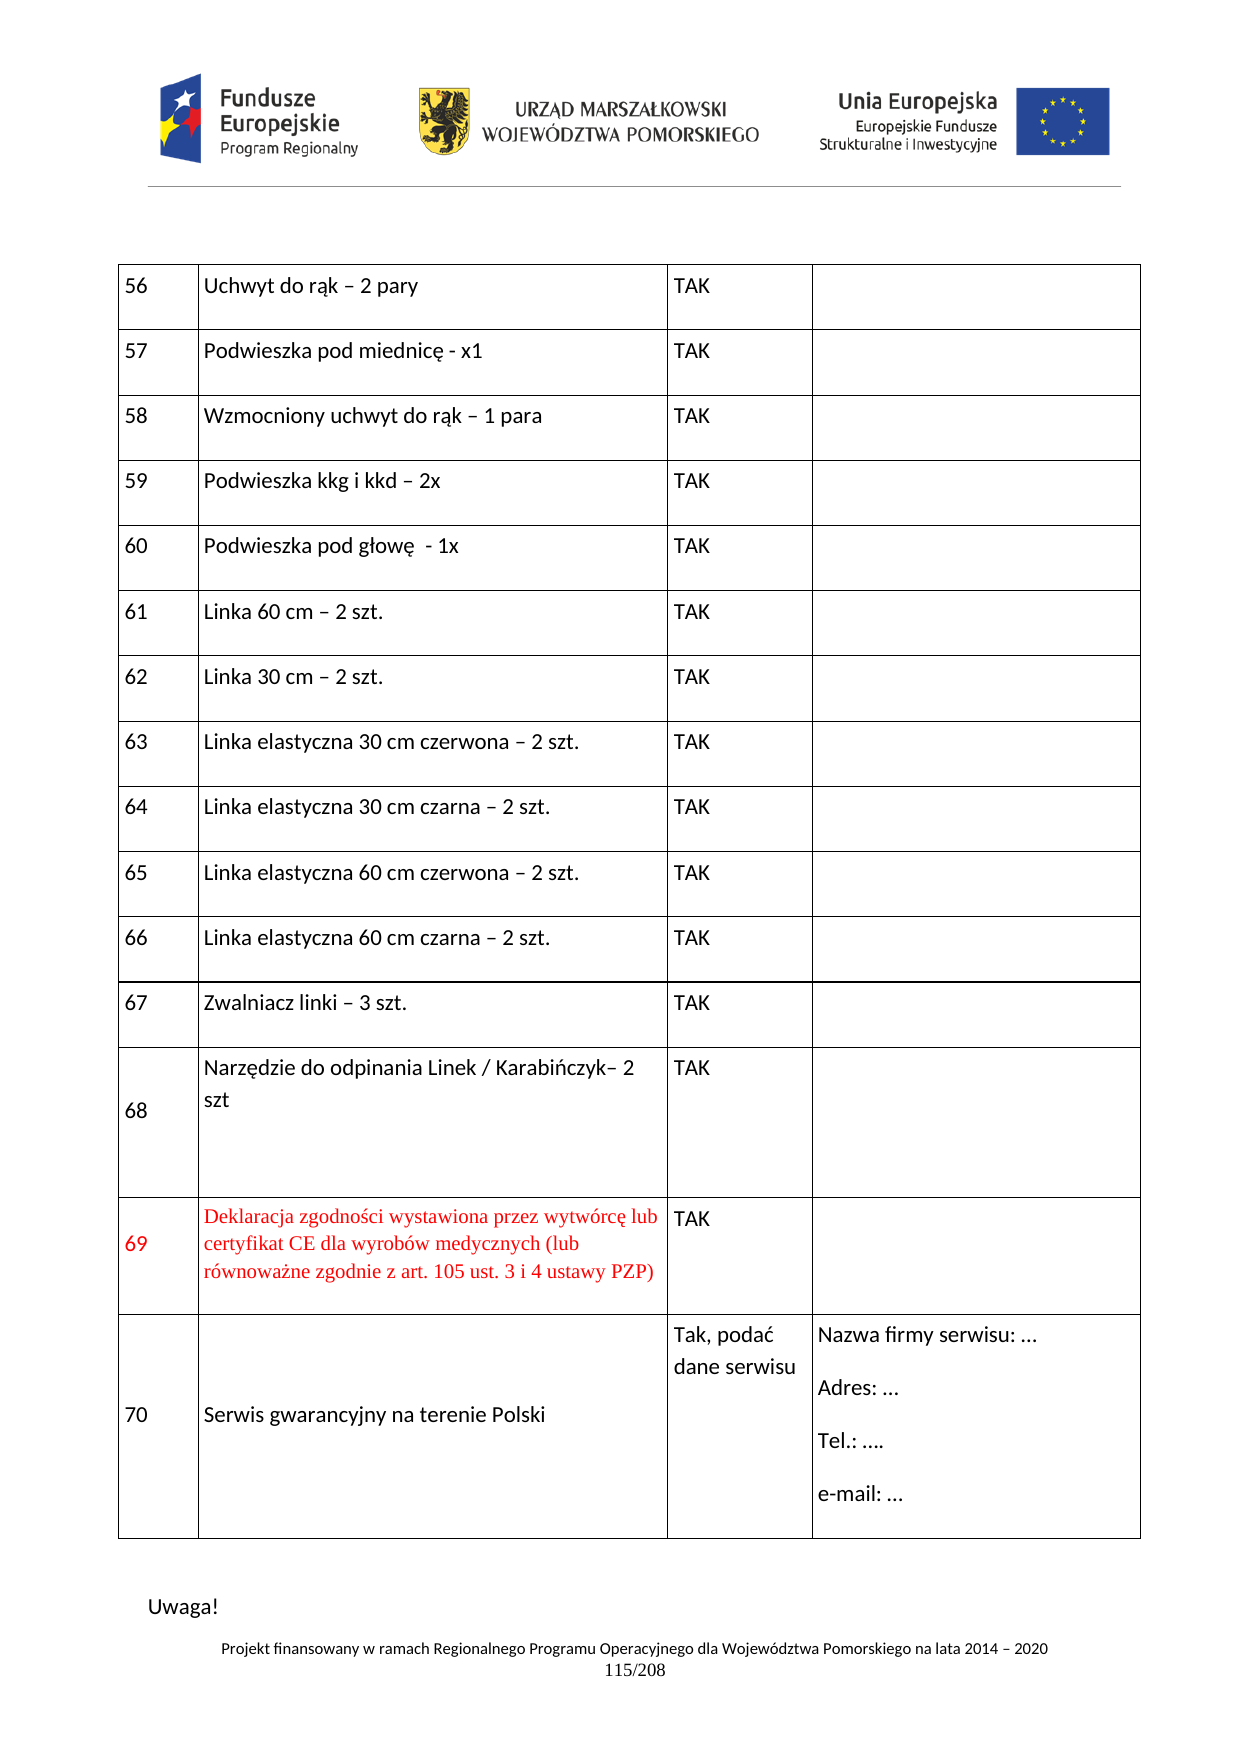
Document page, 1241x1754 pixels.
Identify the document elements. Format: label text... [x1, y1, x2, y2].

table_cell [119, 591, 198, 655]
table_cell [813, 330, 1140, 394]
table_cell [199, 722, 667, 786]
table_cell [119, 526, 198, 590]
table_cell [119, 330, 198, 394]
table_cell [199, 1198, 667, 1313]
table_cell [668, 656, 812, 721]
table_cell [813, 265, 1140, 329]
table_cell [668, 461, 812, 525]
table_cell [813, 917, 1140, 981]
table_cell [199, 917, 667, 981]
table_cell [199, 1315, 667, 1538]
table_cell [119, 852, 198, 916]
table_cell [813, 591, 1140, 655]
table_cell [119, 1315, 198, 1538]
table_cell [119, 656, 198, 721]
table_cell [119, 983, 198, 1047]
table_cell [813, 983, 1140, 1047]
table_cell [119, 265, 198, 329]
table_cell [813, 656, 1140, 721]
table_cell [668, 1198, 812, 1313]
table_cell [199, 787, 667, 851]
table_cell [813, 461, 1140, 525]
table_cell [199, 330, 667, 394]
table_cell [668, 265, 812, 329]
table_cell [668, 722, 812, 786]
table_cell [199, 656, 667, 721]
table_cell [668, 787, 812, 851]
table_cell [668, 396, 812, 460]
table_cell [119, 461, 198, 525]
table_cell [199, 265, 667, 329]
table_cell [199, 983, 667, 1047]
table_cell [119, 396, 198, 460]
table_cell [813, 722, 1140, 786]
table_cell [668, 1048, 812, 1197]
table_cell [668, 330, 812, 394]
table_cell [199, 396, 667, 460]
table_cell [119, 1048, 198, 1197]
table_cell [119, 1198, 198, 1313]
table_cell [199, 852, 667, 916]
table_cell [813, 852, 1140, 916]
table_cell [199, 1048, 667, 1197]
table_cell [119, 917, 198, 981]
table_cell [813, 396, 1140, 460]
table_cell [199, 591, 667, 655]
picture [147, 73, 1122, 187]
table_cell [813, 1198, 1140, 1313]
text Uwaga! [148, 1592, 1122, 1620]
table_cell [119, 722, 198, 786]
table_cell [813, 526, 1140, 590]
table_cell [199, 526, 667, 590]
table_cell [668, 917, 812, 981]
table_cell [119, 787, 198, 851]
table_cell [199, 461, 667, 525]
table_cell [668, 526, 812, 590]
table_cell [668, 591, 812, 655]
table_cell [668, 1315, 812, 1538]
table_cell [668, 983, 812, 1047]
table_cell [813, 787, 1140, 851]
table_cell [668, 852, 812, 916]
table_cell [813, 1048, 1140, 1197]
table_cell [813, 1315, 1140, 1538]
